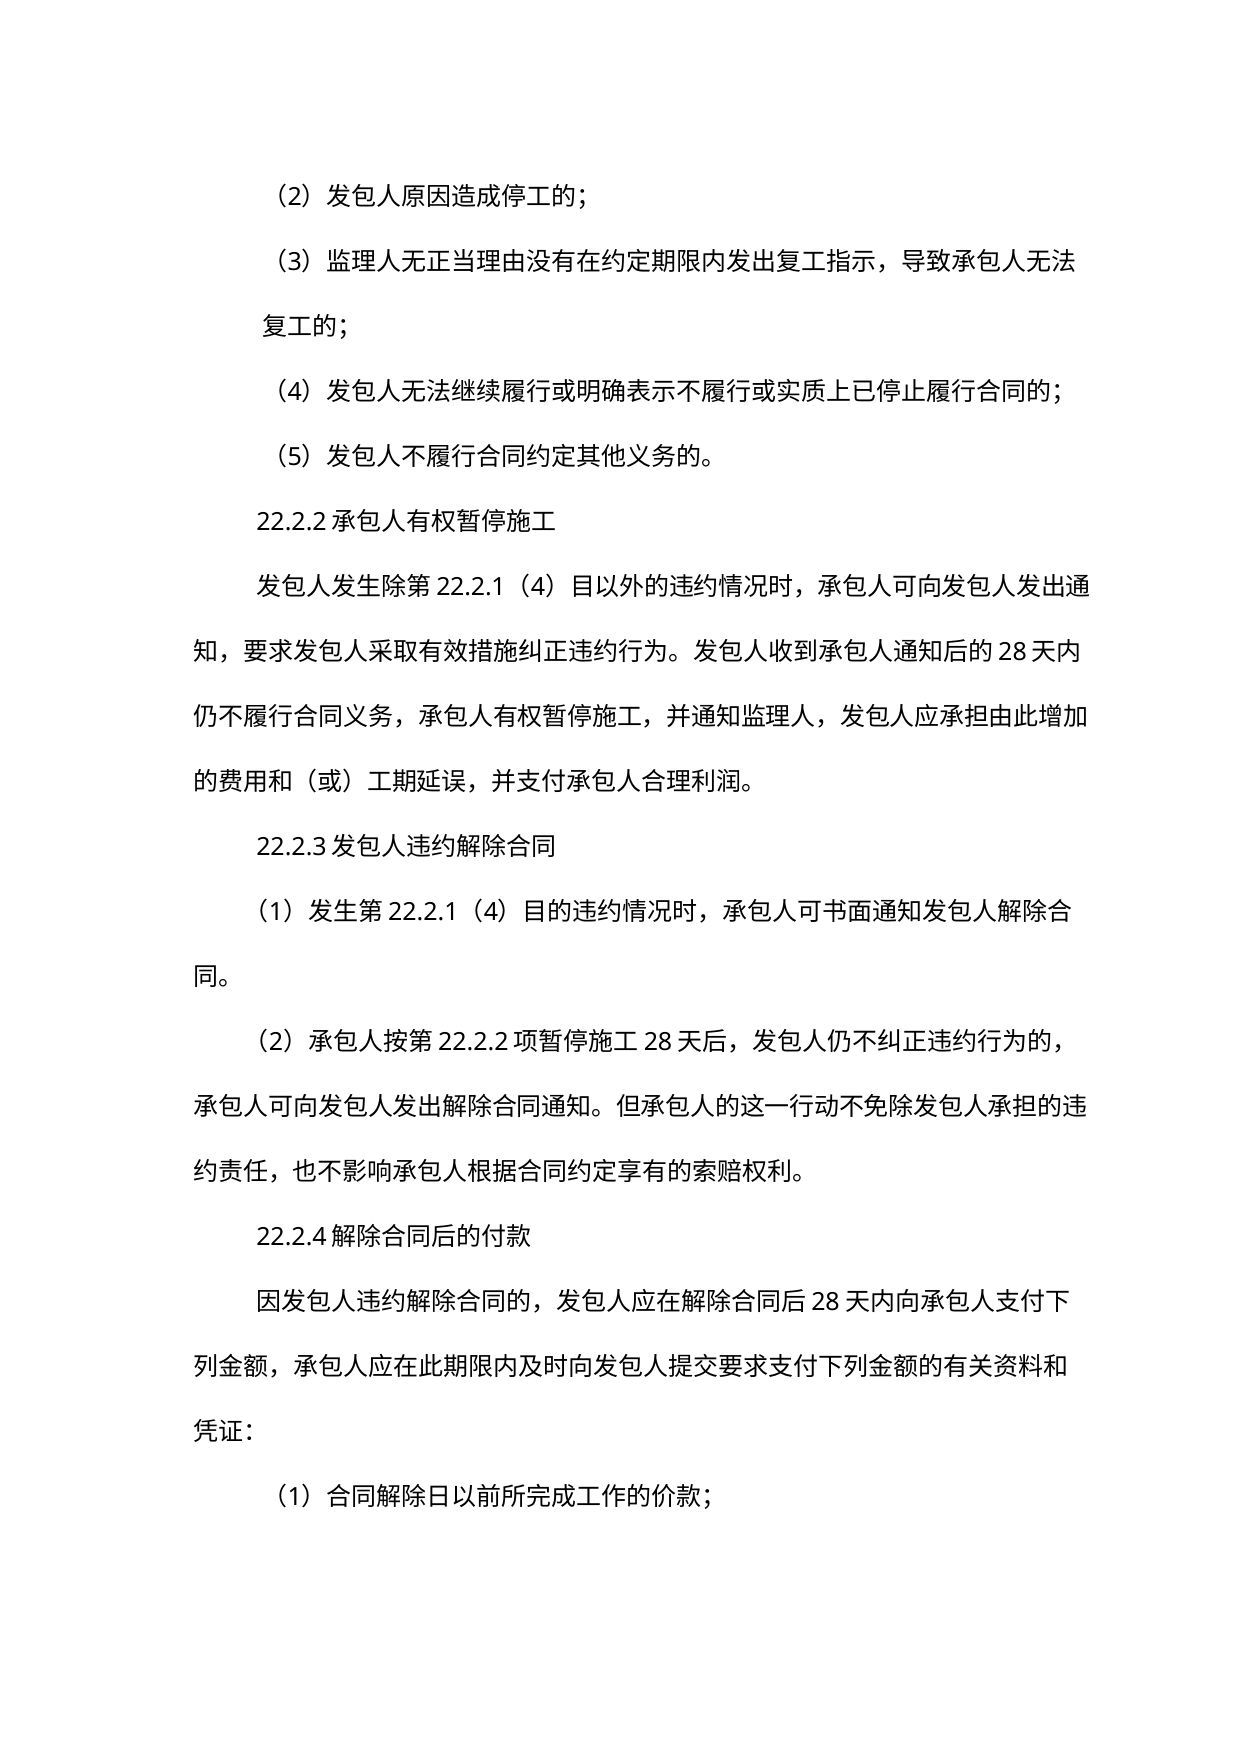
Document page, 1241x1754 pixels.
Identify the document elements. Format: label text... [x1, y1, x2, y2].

text （4）发包人无法继续履行或明确表示不履行或实质上已停止履行合同的； [262, 357, 1092, 422]
text （2）发包人原因造成停工的； [262, 162, 1092, 227]
text （2）承包人按第22.2.2项暂停施工28天后，发包人仍不纠正违约行为的，承包人可向发包人发出解除合同通知。但承包人的这一行动不免除发包人承担的违约责任，也不影响承包人根据合同约定享有的索赔权利。 [193, 1007, 1092, 1202]
text （1）发生第22.2.1（4）目的违约情况时，承包人可书面通知发包人解除合同。 [193, 877, 1092, 1007]
text 22.2.2承包人有权暂停施工 [193, 487, 1092, 552]
text 22.2.4解除合同后的付款 [193, 1202, 1092, 1267]
text （3）监理人无正当理由没有在约定期限内发出复工指示，导致承包人无法复工的； [262, 227, 1092, 357]
text 22.2.3发包人违约解除合同 [193, 812, 1092, 877]
text （5）发包人不履行合同约定其他义务的。 [262, 422, 1092, 487]
text 发包人发生除第22.2.1（4）目以外的违约情况时，承包人可向发包人发出通知，要求发包人采取有效措施纠正违约行为。发包人收到承包人通知后的28天内仍不履行合同义务，承包人有权暂停施工，并通知监理人，发包人应承担由此增加的费用和（或）工期延误，并支付承包人合理利润。 [193, 552, 1092, 812]
text （1）合同解除日以前所完成工作的价款； [262, 1462, 1092, 1527]
text 因发包人违约解除合同的，发包人应在解除合同后28天内向承包人支付下列金额，承包人应在此期限内及时向发包人提交要求支付下列金额的有关资料和凭证： [193, 1267, 1092, 1462]
